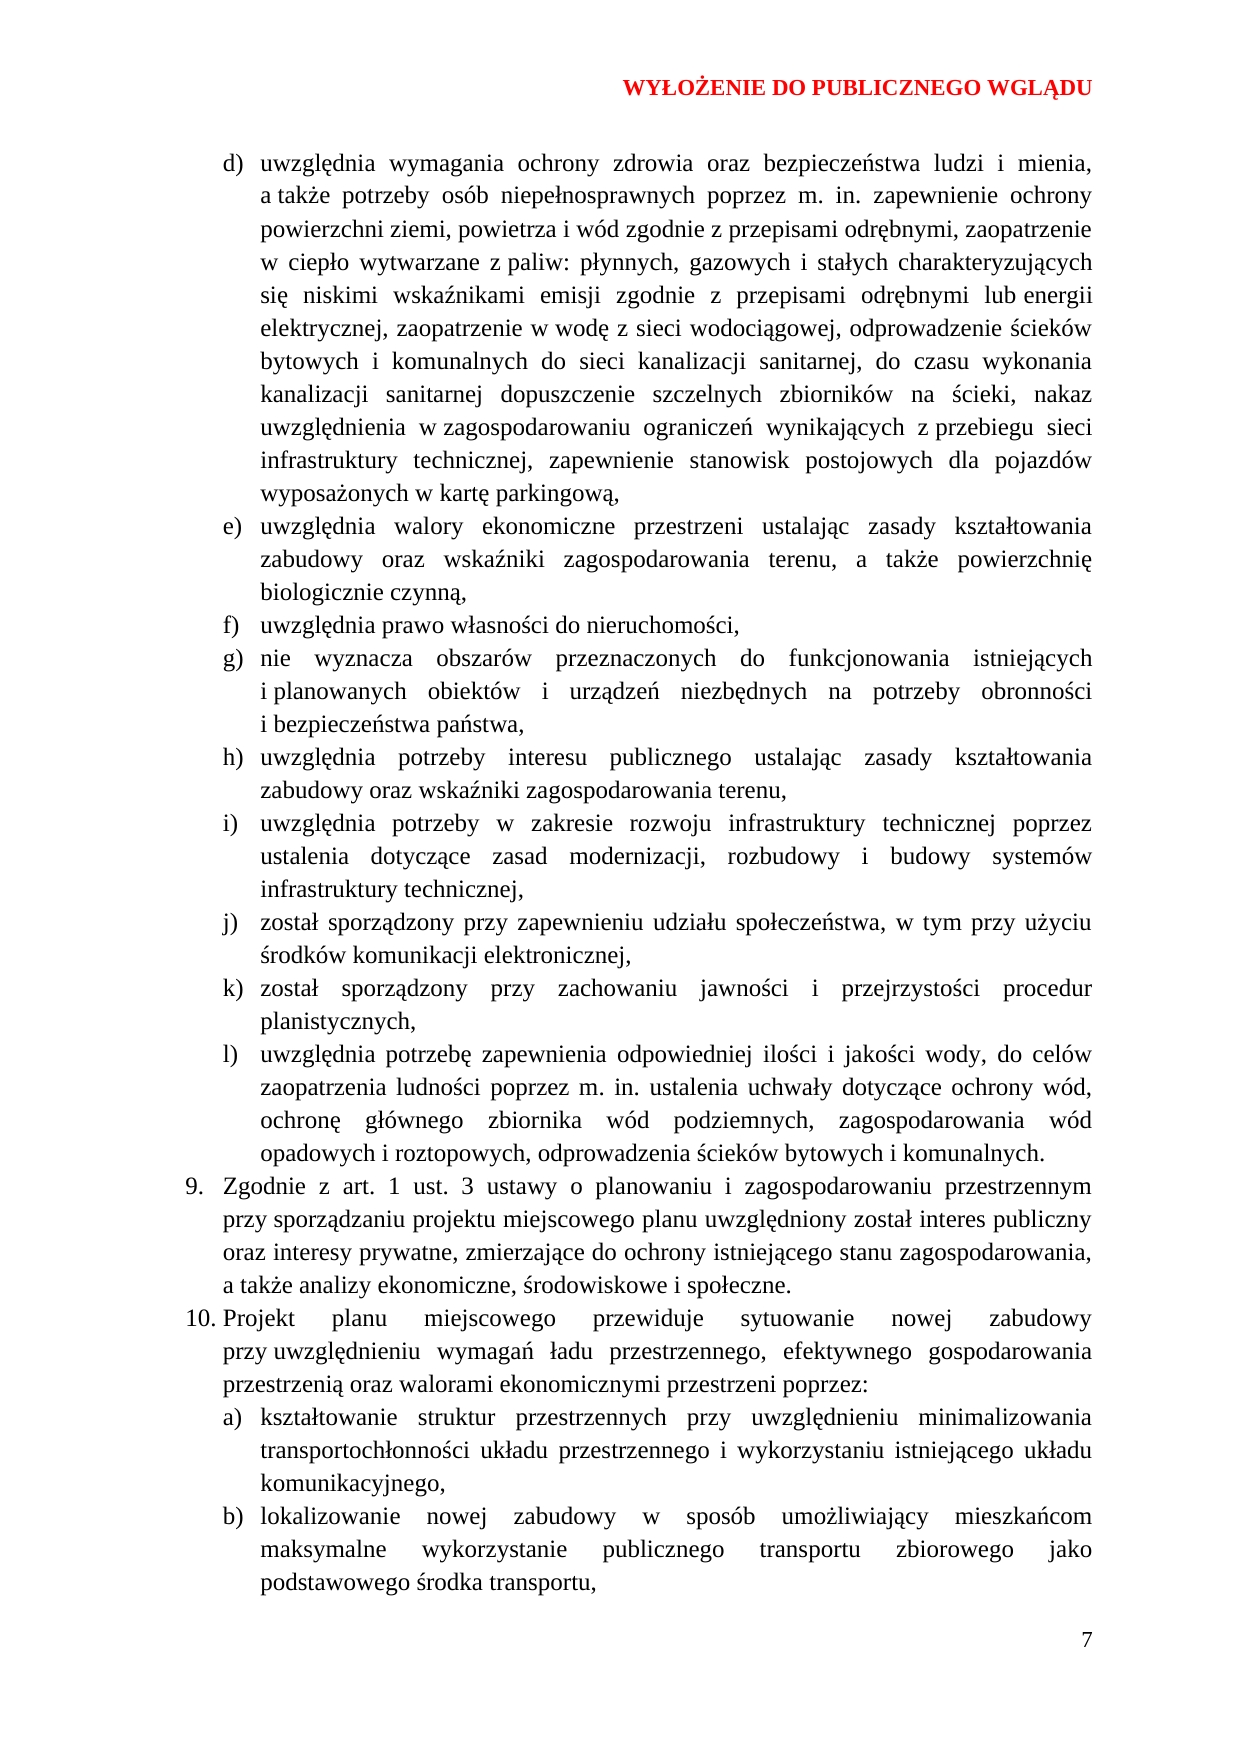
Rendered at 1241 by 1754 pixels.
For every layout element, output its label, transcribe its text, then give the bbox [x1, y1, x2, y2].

list kształtowanie struktur przestrzennych przy uwzględnieniu minimalizowania transportochłonności układu przestrzennego i wykorzystaniu istniejącego układu komunikacyjnego, [223, 1402, 1093, 1497]
list uwzględnia prawo własności do nieruchomości, [223, 610, 1093, 639]
list został sporządzony przy zapewnieniu udziału społeczeństwa, w tym przy użyciu środków komunikacji elektronicznej, [223, 907, 1093, 969]
list uwzględnia walory ekonomiczne przestrzeni ustalając zasady kształtowania zabudowy oraz wskaźniki zagospodarowania terenu, a także powierzchnię biologicznie czynną, [223, 511, 1093, 606]
list uwzględnia potrzeby w zakresie rozwoju infrastruktury technicznej poprzez ustalenia dotyczące zasad modernizacji, rozbudowy i budowy systemów infrastruktury technicznej, [223, 808, 1093, 903]
list został sporządzony przy zachowaniu jawności i przejrzystości procedur planistycznych, [223, 973, 1093, 1035]
list Projekt planu miejscowego przewiduje sytuowanie nowej zabudowy przy uwzględnieniu wymagań ładu przestrzennego, efektywnego gospodarowania przestrzenią oraz walorami ekonomicznymi przestrzeni poprzez: [185, 1303, 1093, 1398]
list uwzględnia potrzebę zapewnienia odpowiedniej ilości i jakości wody, do celów zaopatrzenia ludności poprzez m. in. ustalenia uchwały dotyczące ochrony wód, ochronę głównego zbiornika wód podziemnych, zagospodarowania wód opadowych i roztopowych, odprowadzenia ścieków bytowych i komunalnych. [223, 1039, 1093, 1167]
list lokalizowanie nowej zabudowy w sposób umożliwiający mieszkańcom maksymalne wykorzystanie publicznego transportu zbiorowego jako podstawowego środka transportu, [223, 1501, 1093, 1596]
list uwzględnia potrzeby interesu publicznego ustalając zasady kształtowania zabudowy oraz wskaźniki zagospodarowania terenu, [223, 742, 1093, 804]
list nie wyznacza obszarów przeznaczonych do funkcjonowania istniejących i planowanych obiektów i urządzeń niezbędnych na potrzeby obronności i bezpieczeństwa państwa, [223, 643, 1093, 738]
list Zgodnie z art. 1 ust. 3 ustawy o planowaniu i zagospodarowaniu przestrzennym przy sporządzaniu projektu miejscowego planu uwzględniony został interes publiczny oraz interesy prywatne, zmierzające do ochrony istniejącego stanu zagospodarowania, a także analizy ekonomiczne, środowiskowe i społeczne. [185, 1171, 1093, 1299]
list uwzględnia wymagania ochrony zdrowia oraz bezpieczeństwa ludzi i mienia, a także potrzeby osób niepełnosprawnych poprzez m. in. zapewnienie ochrony powierzchni ziemi, powietrza i wód zgodnie z przepisami odrębnymi, zaopatrzenie w ciepło wytwarzane z paliw: płynnych, gazowych i stałych charakteryzujących się niskimi wskaźnikami emisji zgodnie z przepisami odrębnymi lub energii elektrycznej, zaopatrzenie w wodę z sieci wodociągowej, odprowadzenie ścieków bytowych i komunalnych do sieci kanalizacji sanitarnej, do czasu wykonania kanalizacji sanitarnej dopuszczenie szczelnych zbiorników na ścieki, nakaz uwzględnienia w zagospodarowaniu ograniczeń wynikających z przebiegu sieci infrastruktury technicznej, zapewnienie stanowisk postojowych dla pojazdów wyposażonych w kartę parkingową, [223, 148, 1093, 507]
